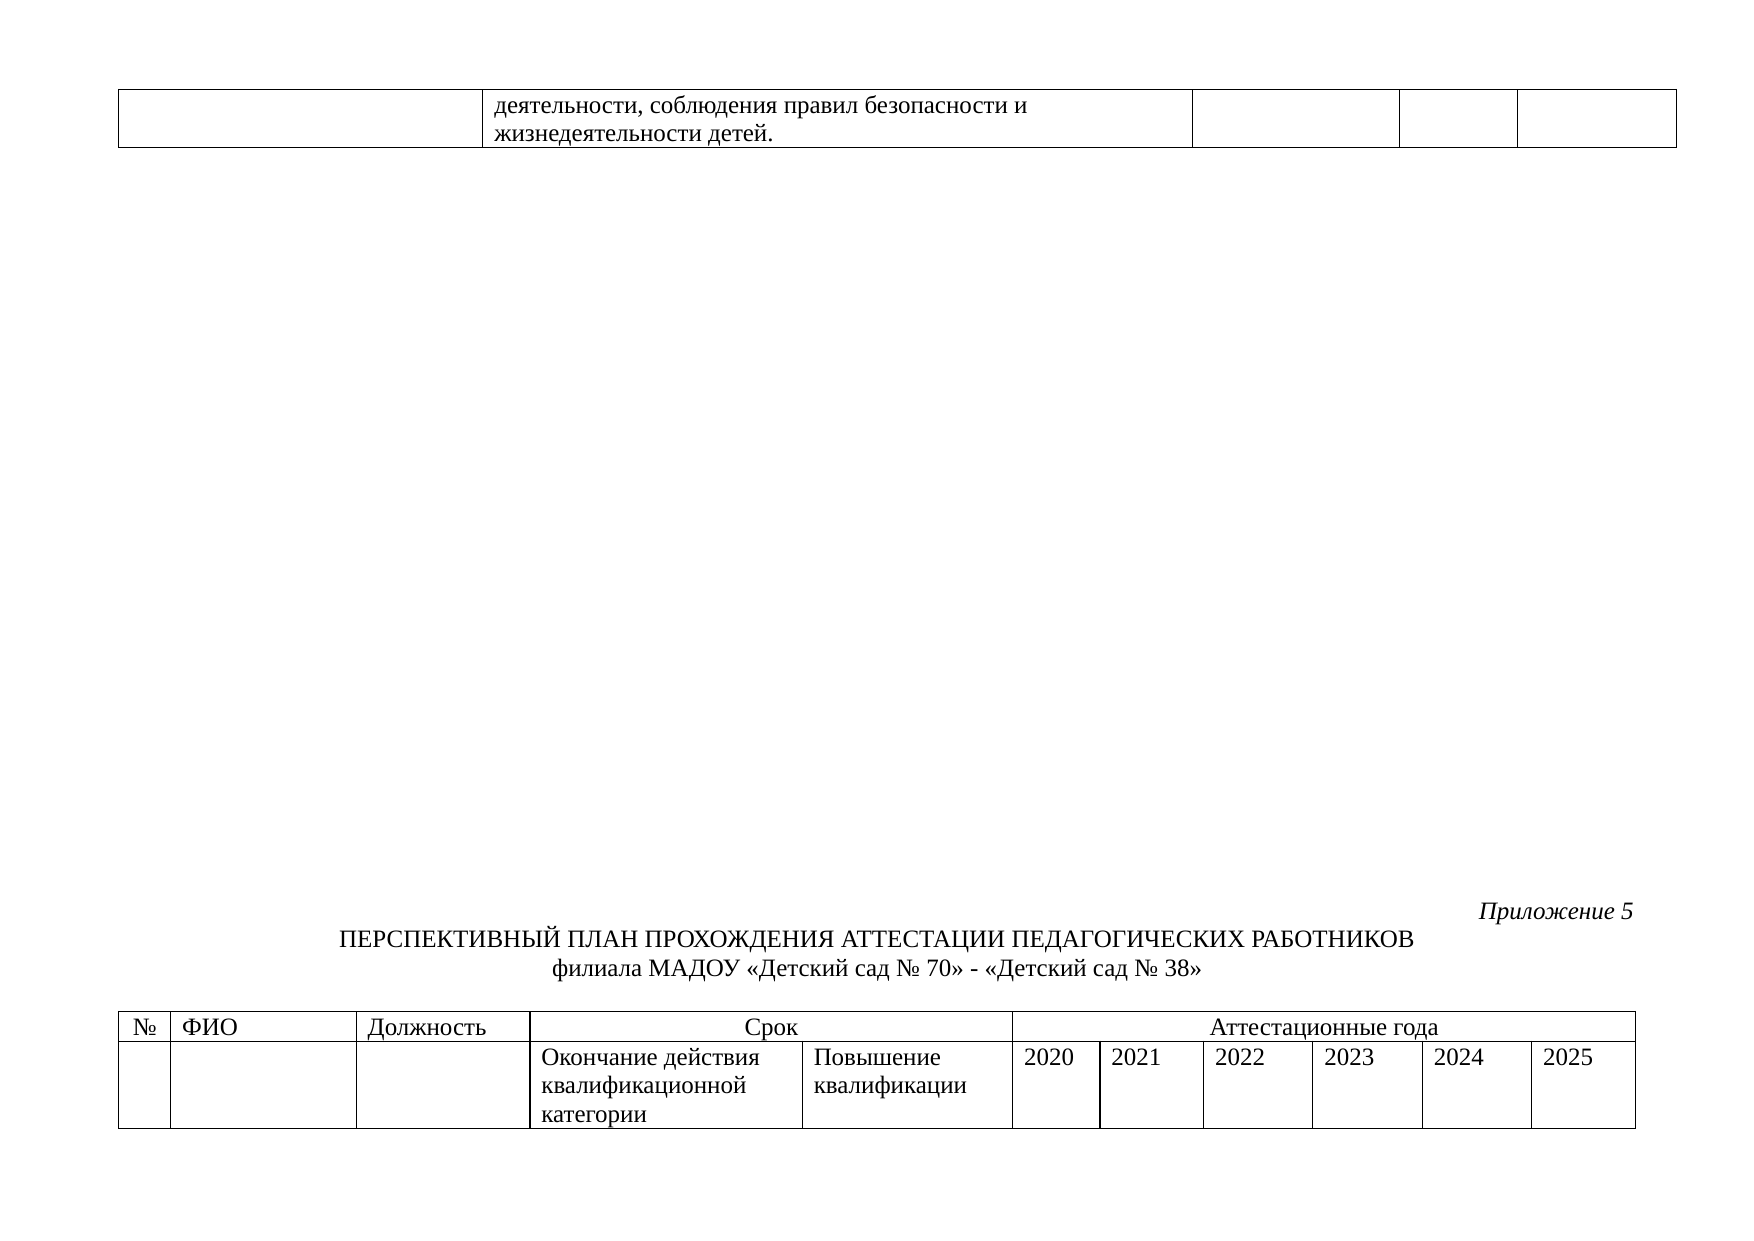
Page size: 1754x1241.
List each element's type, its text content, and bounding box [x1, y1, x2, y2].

table_cell Повышение квалификации [803, 1042, 1012, 1128]
table_cell [1518, 90, 1676, 147]
table_cell [119, 1042, 170, 1128]
table_header Срок [531, 1012, 1012, 1041]
table_cell [357, 1042, 529, 1128]
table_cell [483, 90, 1192, 147]
table_cell [1400, 90, 1517, 147]
table_cell 2023 [1313, 1042, 1422, 1128]
text ПЕРСПЕКТИВНЫЙ ПЛАН ПРОХОЖДЕНИЯ АТТЕСТАЦИИ ПЕДАГОГИЧЕСКИХ РАБОТНИКОВ [118, 924, 1636, 953]
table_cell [1193, 90, 1399, 147]
table_cell 2024 [1423, 1042, 1531, 1128]
table_header ФИО [171, 1012, 356, 1041]
table_cell 2025 [1532, 1042, 1635, 1128]
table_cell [119, 90, 482, 147]
text Приложение 5 [118, 896, 1636, 924]
table_cell [171, 1042, 356, 1128]
table_header Аттестационные года [1013, 1012, 1635, 1041]
table_header Должность [357, 1012, 529, 1041]
table_cell 2022 [1204, 1042, 1312, 1128]
table_cell 2021 [1101, 1042, 1203, 1128]
text филиала МАДОУ «Детский сад № 70» - «Детский сад № 38» [118, 953, 1636, 982]
table_cell Окончание действия квалификационной категории [531, 1042, 802, 1128]
table_header № [119, 1012, 170, 1041]
table_cell 2020 [1013, 1042, 1099, 1128]
